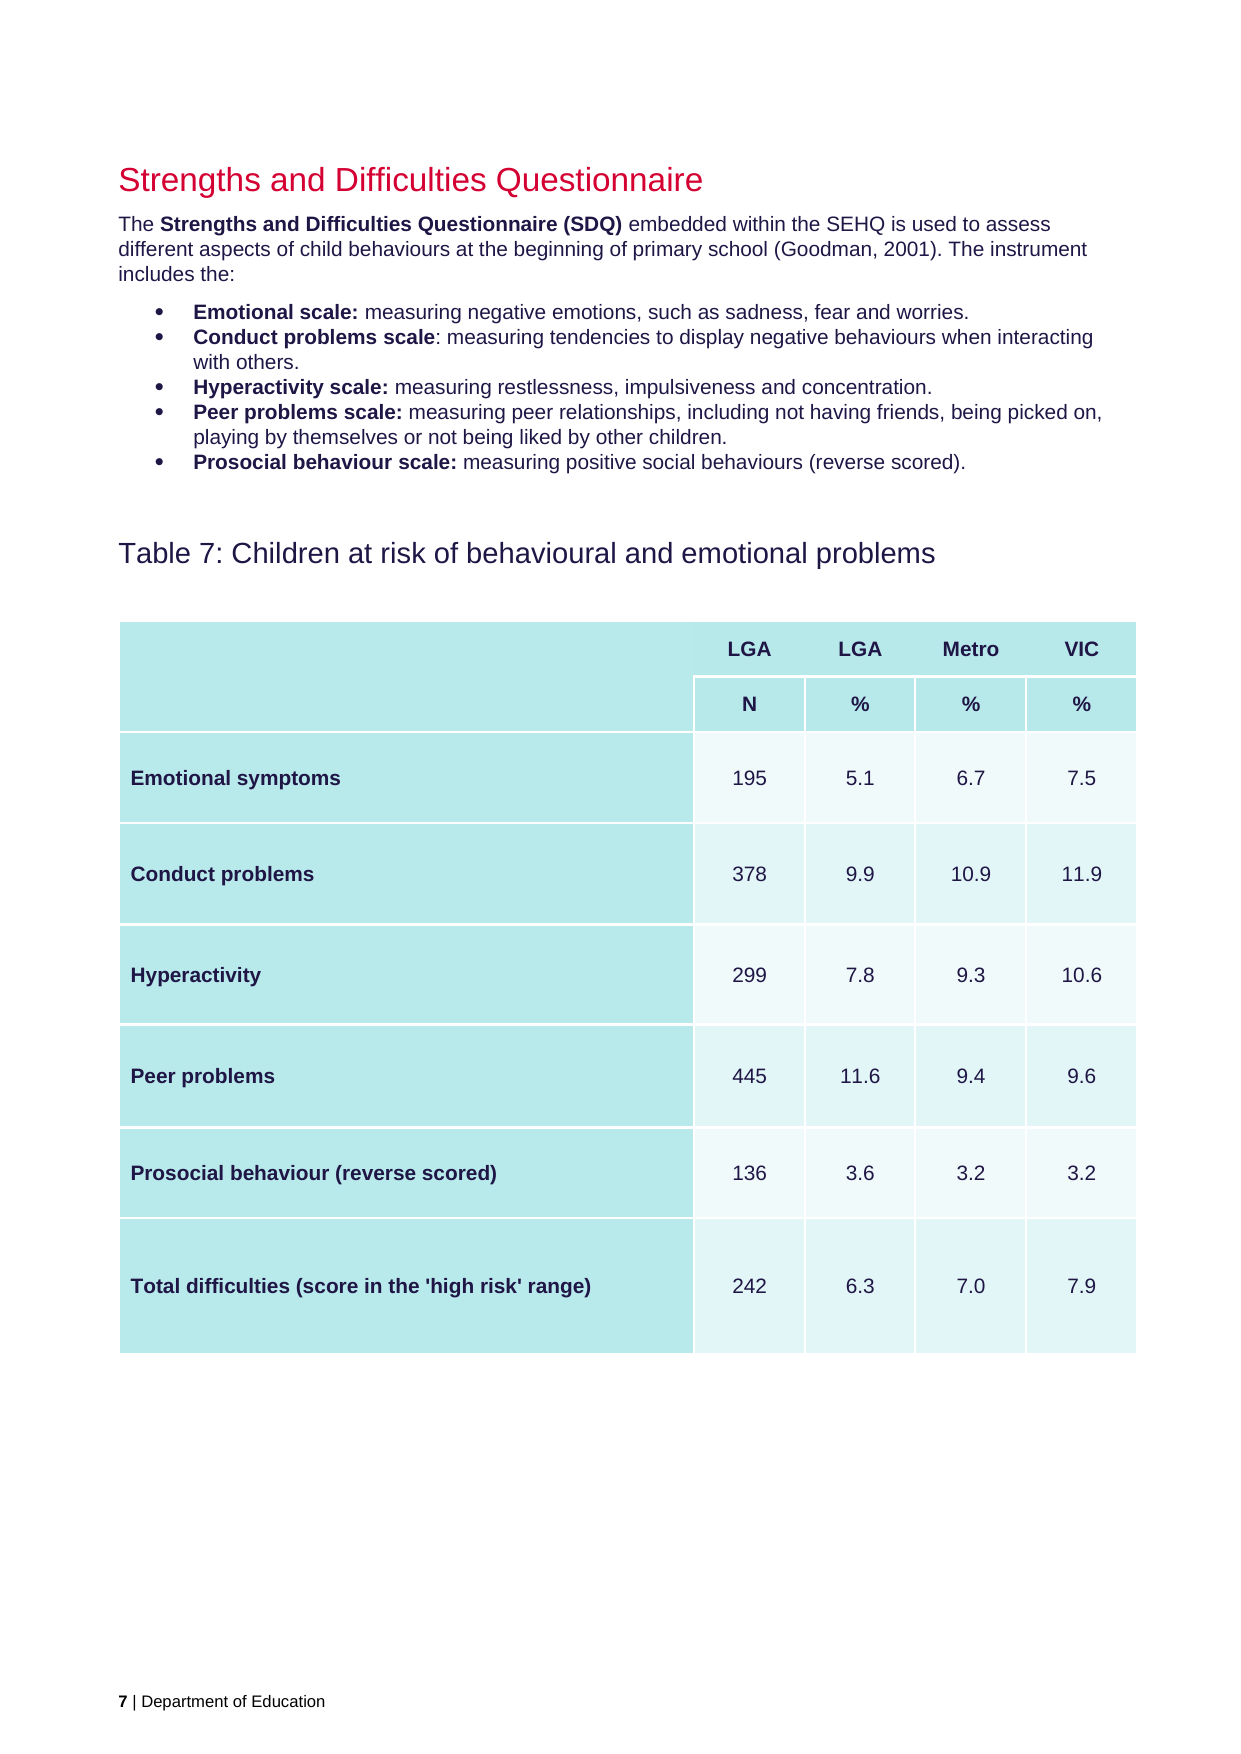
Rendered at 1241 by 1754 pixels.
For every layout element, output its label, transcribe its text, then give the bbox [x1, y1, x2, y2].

table_cell 378 [695, 824, 804, 923]
table_cell 7.0 [916, 1219, 1025, 1353]
table_cell 7.5 [1027, 733, 1136, 822]
list Emotional scale: measuring negative emotions, such as sadness, fear and worries. [156, 299, 1122, 324]
table_cell 9.3 [916, 926, 1025, 1023]
table_cell Total difficulties (score in the 'high risk' range) [120, 1219, 693, 1353]
subtitle Table 7: Children at risk of behavioural and emotional problems [118, 536, 1122, 570]
table_cell 6.3 [806, 1219, 914, 1353]
table_cell 5.1 [806, 733, 914, 822]
table_cell % [916, 678, 1025, 731]
list Peer problems scale: measuring peer relationships, including not having friends, being picked on, playing by themselves or not being liked by other children. [156, 399, 1122, 449]
table_cell % [1027, 678, 1136, 731]
table_cell 445 [695, 1026, 804, 1126]
list Hyperactivity scale: measuring restlessness, impulsiveness and concentration. [156, 374, 1122, 399]
table_cell 299 [695, 926, 804, 1023]
table_cell 9.4 [916, 1026, 1025, 1126]
table_cell 7.9 [1027, 1219, 1136, 1353]
table_header LGA [694, 622, 805, 675]
table_cell Conduct problems [120, 824, 693, 923]
list Prosocial behaviour scale: measuring positive social behaviours (reverse scored). [156, 449, 1122, 474]
table_cell Emotional symptoms [120, 733, 693, 822]
text The Strengths and Difficulties Questionnaire (SDQ) embedded within the SEHQ is used to assess different aspects of child behaviours at the beginning of primary school (Goodman, 2001). The instrument includes the: [118, 211, 1122, 286]
list Conduct problems scale: measuring tendencies to display negative behaviours when interacting with others. [156, 324, 1122, 374]
table_cell 10.9 [916, 824, 1025, 923]
table_cell 3.6 [806, 1129, 914, 1217]
table_cell 242 [695, 1219, 804, 1353]
table_cell Prosocial behaviour (reverse scored) [120, 1129, 693, 1217]
table_cell 195 [695, 733, 804, 822]
table_cell 6.7 [916, 733, 1025, 822]
table_cell Peer problems [120, 1026, 693, 1126]
table_header VIC [1026, 622, 1136, 675]
table_cell 9.6 [1027, 1026, 1136, 1126]
table_header Metro [915, 622, 1026, 675]
table_cell 7.8 [806, 926, 914, 1023]
table_cell % [806, 678, 914, 731]
table_cell 9.9 [806, 824, 914, 923]
subtitle Strengths and Difficulties Questionnaire [118, 160, 1122, 199]
table_header [120, 622, 694, 731]
table_cell 136 [695, 1129, 804, 1217]
table_cell 3.2 [916, 1129, 1025, 1217]
table_header LGA [805, 622, 915, 675]
table_cell Hyperactivity [120, 926, 693, 1023]
table_cell N [695, 678, 804, 731]
table_cell 11.9 [1027, 824, 1136, 923]
table_cell 3.2 [1027, 1129, 1136, 1217]
table_cell 11.6 [806, 1026, 914, 1126]
table_cell 10.6 [1027, 926, 1136, 1023]
